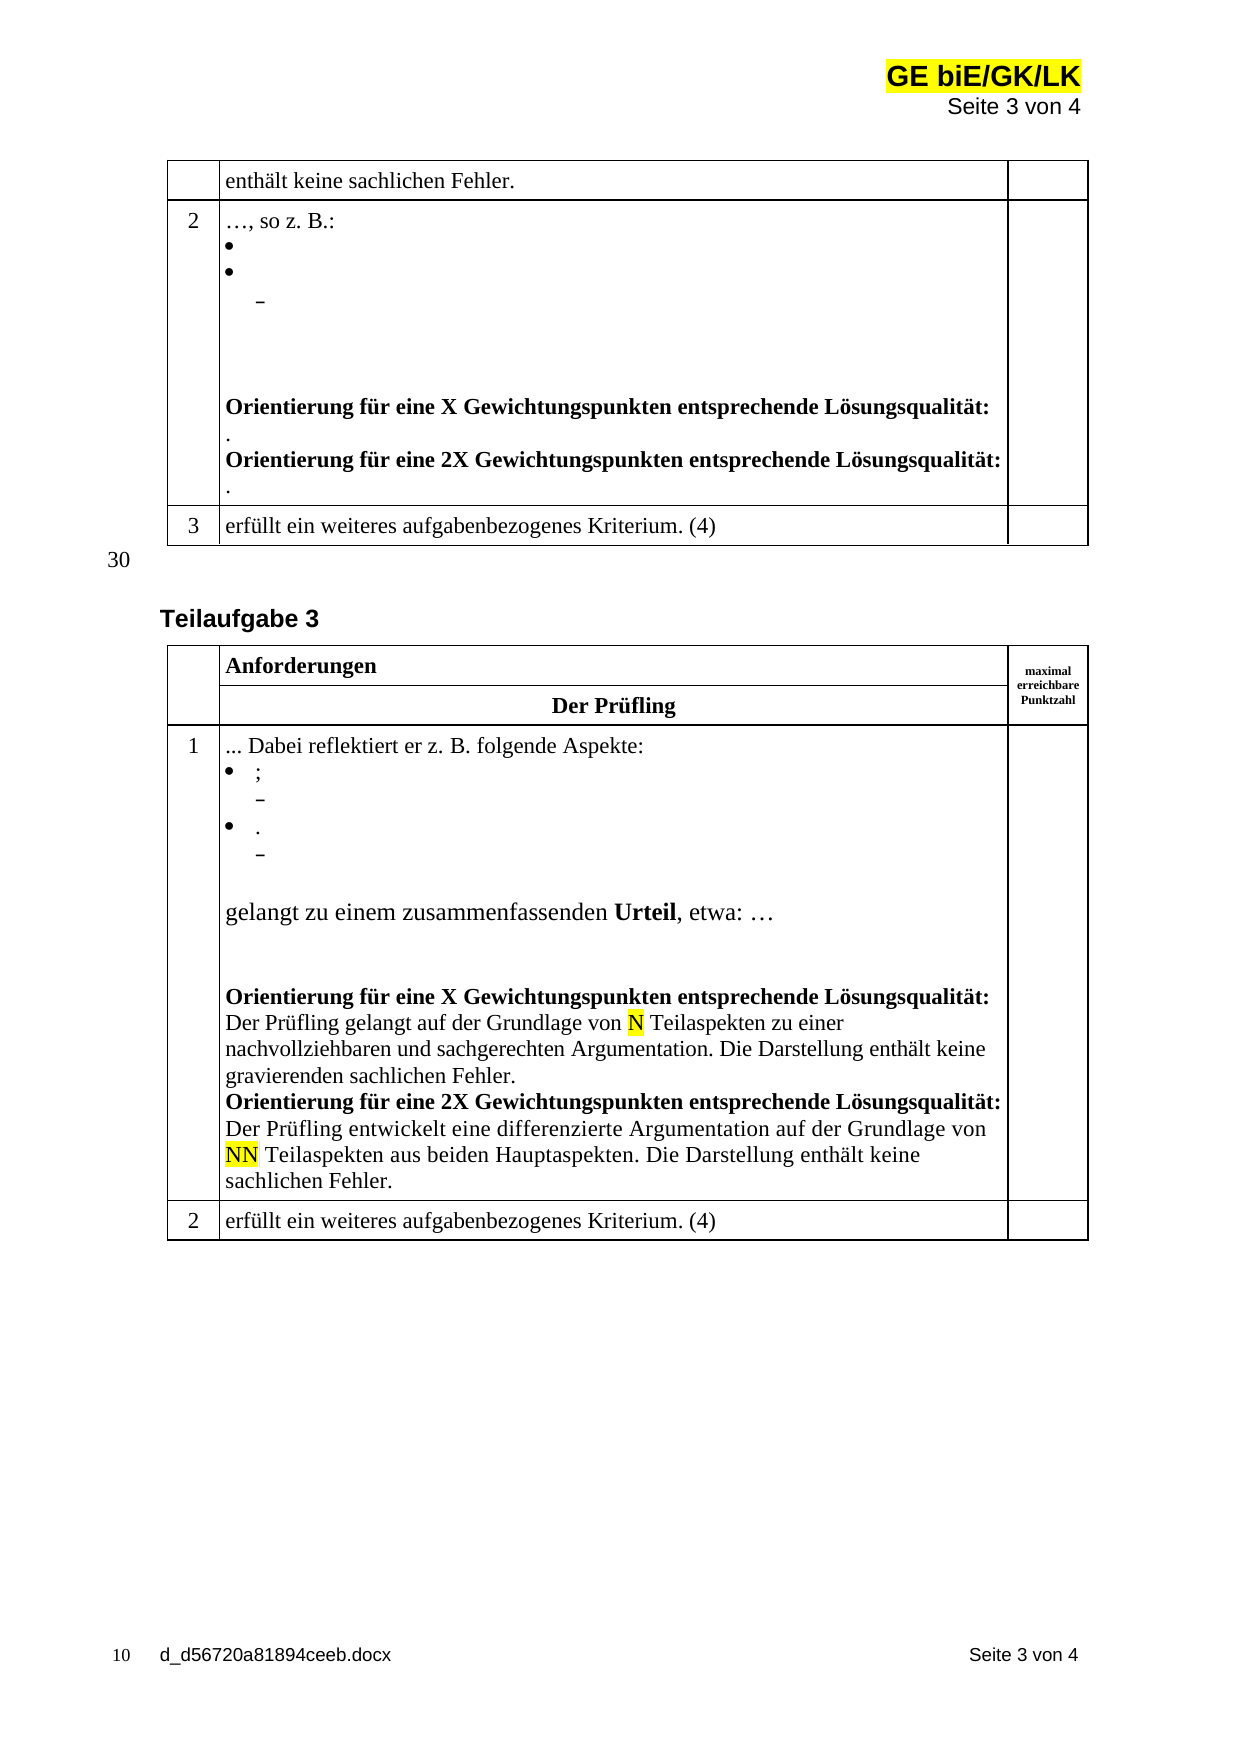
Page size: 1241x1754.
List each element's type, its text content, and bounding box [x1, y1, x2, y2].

table_cell [1009, 506, 1087, 544]
table_cell …, so z. B.: Orientierung für eine X Gewichtungspunkten entsprechende Lösungsqualität: . Orientierung für eine 2X Gewichtungspunkten entsprechende Lösungsqualität: . [220, 201, 1007, 505]
table_cell 1 [168, 726, 219, 1199]
table_header [168, 646, 219, 724]
table_cell [1009, 1201, 1087, 1239]
table_cell [1009, 201, 1087, 505]
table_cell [220, 161, 1007, 199]
table_cell Der Prüfling [220, 686, 1007, 724]
table_header maximal erreichbare Punktzahl [1009, 646, 1087, 724]
text Teilaufgabe 3 [159, 603, 1081, 632]
table_cell 1 [168, 161, 219, 199]
table_cell ... Dabei reflektiert er z. B. folgende Aspekte: ; . gelangt zu einem zusammenfassenden Urteil, etwa: … Orientierung für eine X Gewichtungspunkten entsprechende Lösungsqualität: Der Prüfling gelangt auf der Grundlage von N Teilaspekten zu einer nachvollziehbaren und sachgerechten Argumentation. Die Darstellung enthält keine gravierenden sachlichen Fehler. Orientierung für eine 2X Gewichtungspunkten entsprechende Lösungsqualität: Der Prüfling entwickelt eine differenzierte Argumentation auf der Grundlage von NN Teilaspekten aus beiden Hauptaspekten. Die Darstellung enthält keine sachlichen Fehler. [220, 726, 1007, 1199]
table_cell erfüllt ein weiteres aufgabenbezogenes Kriterium. (4) [220, 506, 1007, 544]
table_cell 2 [168, 201, 219, 505]
table_header Anforderungen [220, 646, 1007, 684]
table_cell erfüllt ein weiteres aufgabenbezogenes Kriterium. (4) [220, 1201, 1007, 1239]
table_cell [1009, 161, 1087, 199]
table_cell 2 [168, 1201, 219, 1239]
table_cell 3 [168, 506, 219, 544]
table_cell [1009, 726, 1087, 1199]
